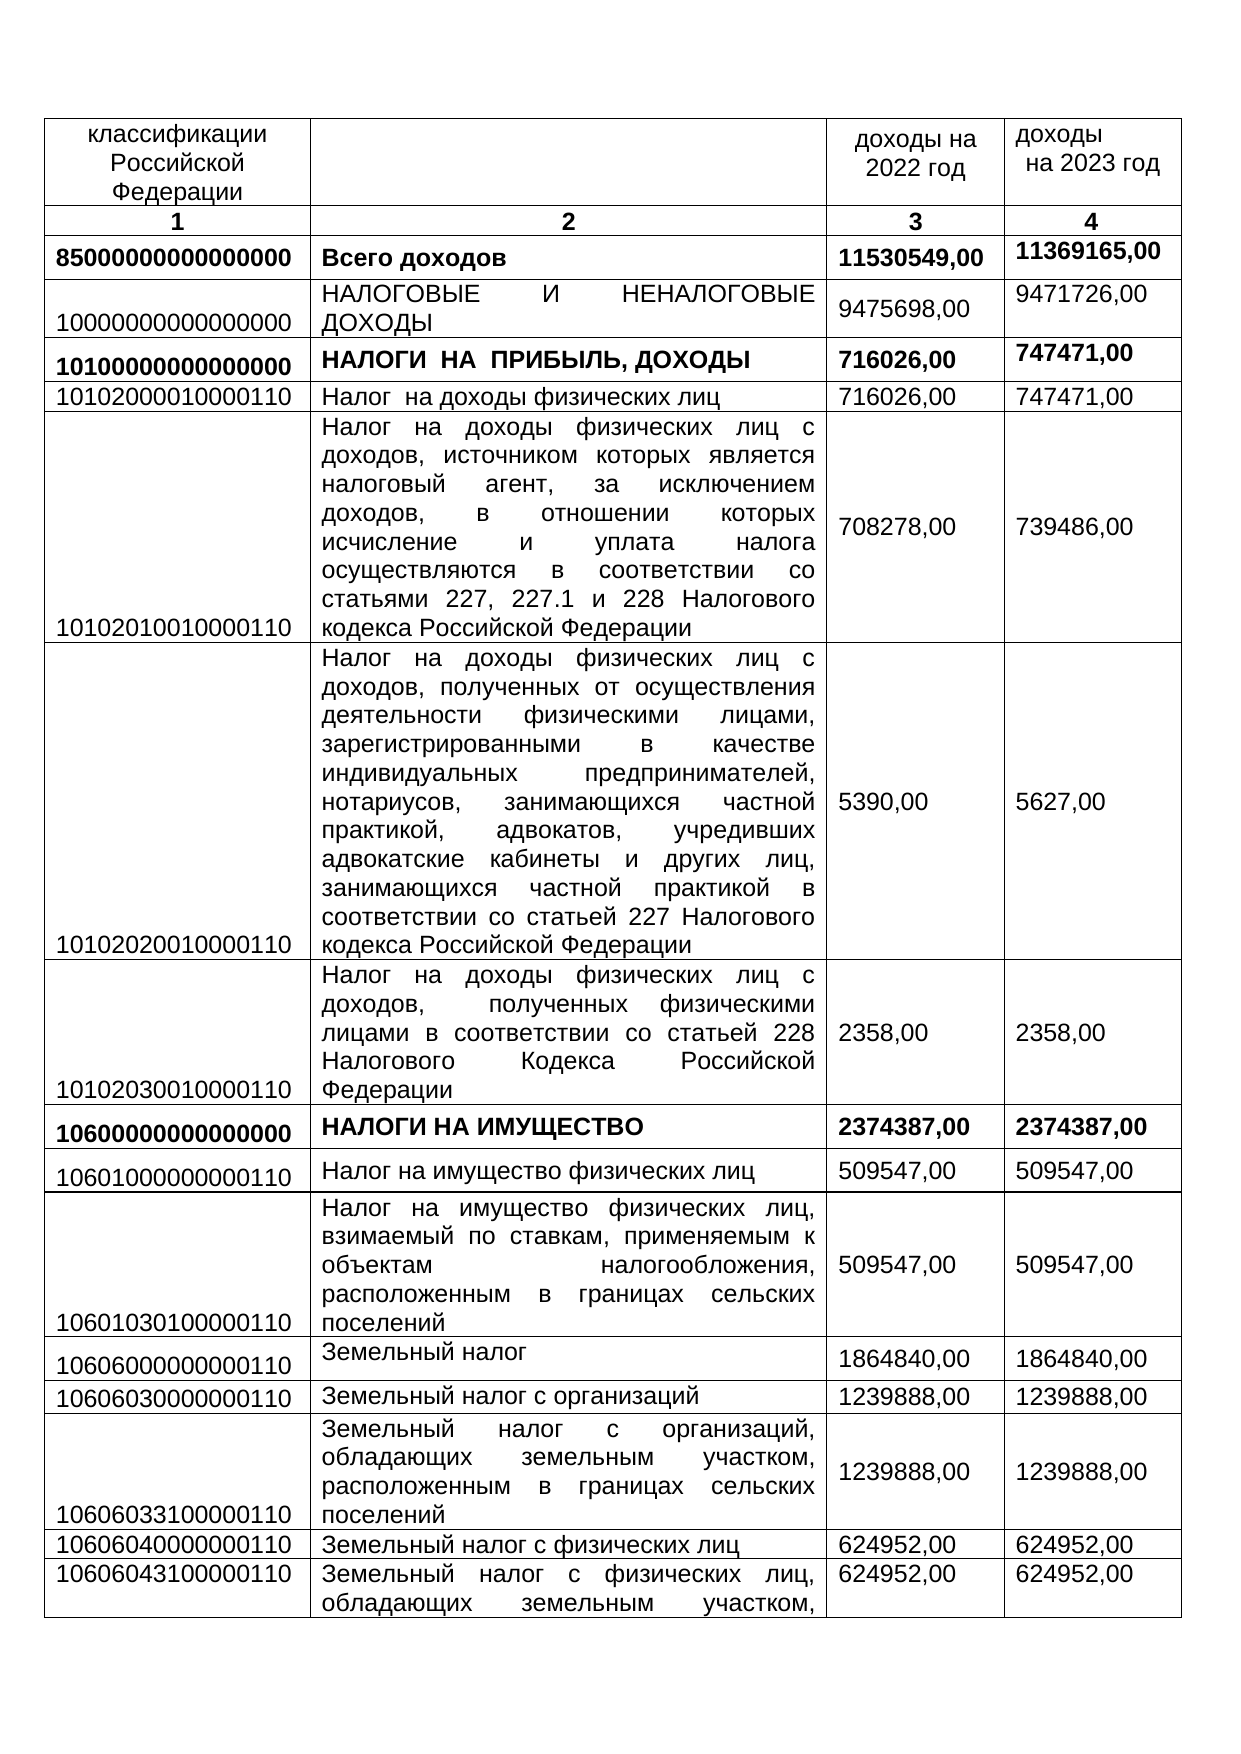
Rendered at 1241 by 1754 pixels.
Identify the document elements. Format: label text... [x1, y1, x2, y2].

table_cell 10600000000000000 [45, 1105, 310, 1148]
table_cell 1239888,00 [1005, 1381, 1181, 1412]
table_cell Налог на имущество физических лиц [311, 1149, 826, 1191]
table_cell 10102000010000110 [45, 382, 310, 411]
table_cell 10102010010000110 [45, 412, 310, 642]
table_cell 2358,00 [827, 960, 1004, 1104]
table_cell Налог на доходы физических лиц с доходов, полученных от осуществления деятельности физическими лицами, зарегистрированными в качестве индивидуальных предпринимателей, нотариусов, занимающихся частной практикой, адвокатов, учредивших адвокатские кабинеты и других лиц, занимающихся частной практикой в соответствии со статьей 227 Налогового кодекса Российской Федерации [311, 643, 826, 959]
table_cell 716026,00 [827, 382, 1004, 411]
table_cell Земельный налог с физических лиц [311, 1530, 826, 1558]
table_cell 716026,00 [827, 338, 1004, 381]
table_cell 1239888,00 [827, 1381, 1004, 1412]
table_cell Земельный налог с организаций [311, 1381, 826, 1412]
table_cell Земельный налог с организаций, обладающих земельным участком, расположенным в границах сельских поселений [311, 1414, 826, 1528]
table_cell 2358,00 [1005, 960, 1181, 1104]
table_cell НАЛОГИ НА ИМУЩЕСТВО [311, 1105, 826, 1148]
table_cell НАЛОГОВЫЕ И НЕНАЛОГОВЫЕ ДОХОДЫ [311, 280, 826, 337]
table_cell 624952,00 [1005, 1530, 1181, 1558]
table_cell 624952,00 [827, 1559, 1004, 1617]
table_cell 509547,00 [1005, 1149, 1181, 1191]
table_cell 10606040000000110 [45, 1530, 310, 1558]
table_cell 11530549,00 [827, 236, 1004, 278]
table_cell 624952,00 [1005, 1559, 1181, 1617]
table_cell 11369165,00 [1005, 236, 1181, 278]
table_cell НАЛОГИ НА ПРИБЫЛЬ, ДОХОДЫ [311, 338, 826, 381]
table_cell 1239888,00 [1005, 1414, 1181, 1528]
table_cell 10102030010000110 [45, 960, 310, 1104]
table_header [827, 119, 1004, 205]
table_cell 1239888,00 [827, 1414, 1004, 1528]
table_cell 5627,00 [1005, 643, 1181, 959]
table_cell 10100000000000000 [45, 338, 310, 381]
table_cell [311, 1559, 826, 1617]
table_cell Налог на доходы физических лиц с доходов, источником которых является налоговый агент, за исключением доходов, в отношении которых исчисление и уплата налога осуществляются в соответствии со статьями 227, 227.1 и 228 Налогового кодекса Российской Федерации [311, 412, 826, 642]
table_cell 624952,00 [827, 1530, 1004, 1558]
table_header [311, 119, 826, 205]
table_cell 509547,00 [827, 1149, 1004, 1191]
table_cell Всего доходов [311, 236, 826, 278]
table_cell 10000000000000000 [45, 280, 310, 337]
table_cell 747471,00 [1005, 338, 1181, 381]
table_cell 2374387,00 [827, 1105, 1004, 1148]
table_cell Налог на доходы физических лиц [311, 382, 826, 411]
table_cell 85000000000000000 [45, 236, 310, 278]
table_cell Налог на доходы физических лиц с доходов, полученных физическими лицами в соответствии со статьей 228 Налогового Кодекса Российской Федерации [311, 960, 826, 1104]
table_cell 10606043100000110 [45, 1559, 310, 1617]
table_cell Налог на имущество физических лиц, взимаемый по ставкам, применяемым к объектам налогообложения, расположенным в границах сельских поселений [311, 1193, 826, 1336]
table_cell 509547,00 [827, 1193, 1004, 1336]
table_cell 2 [311, 206, 826, 235]
table_cell 2374387,00 [1005, 1105, 1181, 1148]
table_cell 10606033100000110 [45, 1414, 310, 1528]
table_cell 9475698,00 [827, 280, 1004, 337]
table_cell 739486,00 [1005, 412, 1181, 642]
table_cell Земельный налог [311, 1337, 826, 1380]
table_cell 10601030100000110 [45, 1193, 310, 1336]
table_cell 10606000000000110 [45, 1337, 310, 1380]
table_cell 3 [827, 206, 1004, 235]
table_cell 9471726,00 [1005, 280, 1181, 337]
table_cell 10102020010000110 [45, 643, 310, 959]
table_cell 708278,00 [827, 412, 1004, 642]
table_cell 747471,00 [1005, 382, 1181, 411]
table_cell 10601000000000110 [45, 1149, 310, 1191]
table_cell 509547,00 [1005, 1193, 1181, 1336]
table_cell 5390,00 [827, 643, 1004, 959]
table_cell 10606030000000110 [45, 1381, 310, 1412]
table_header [45, 119, 310, 205]
table_cell 4 [1005, 206, 1181, 235]
table_cell 1864840,00 [827, 1337, 1004, 1380]
table_cell 1864840,00 [1005, 1337, 1181, 1380]
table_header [1005, 119, 1181, 205]
table_cell 1 [45, 206, 310, 235]
